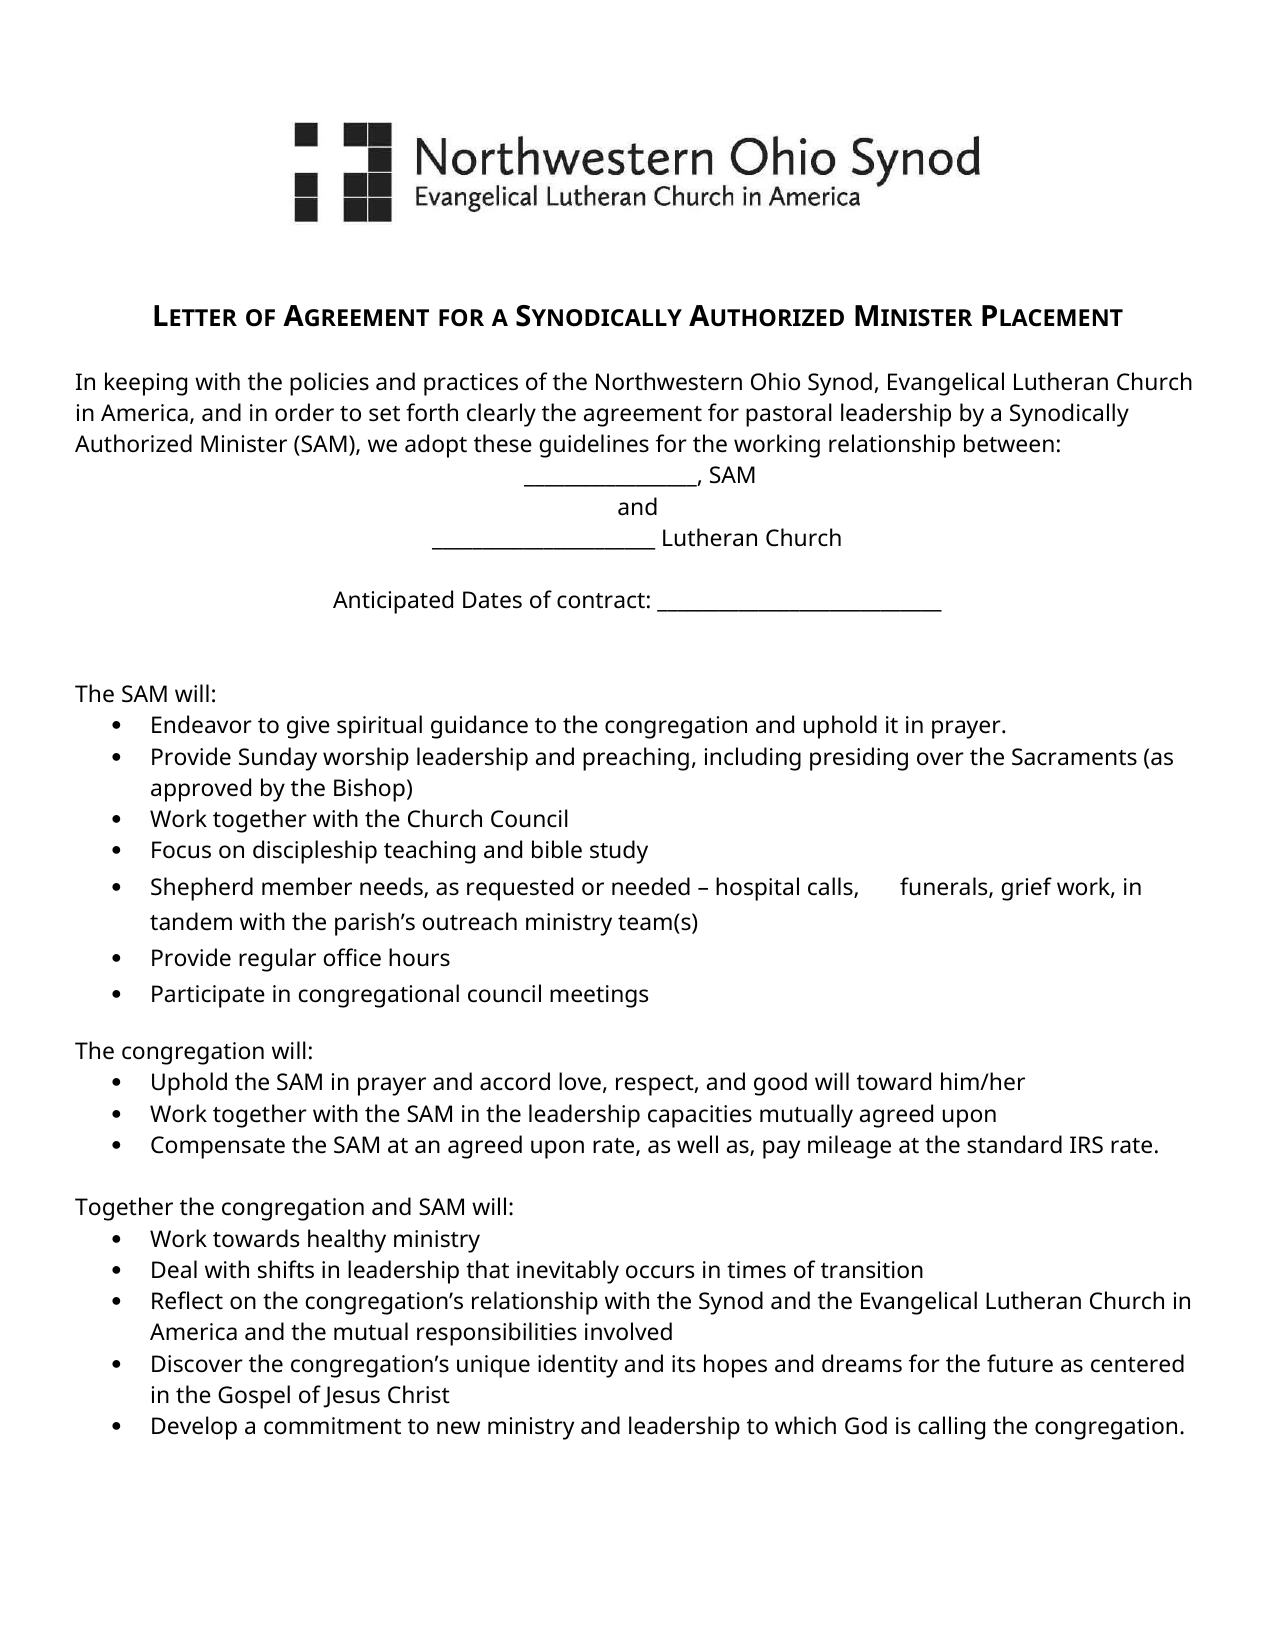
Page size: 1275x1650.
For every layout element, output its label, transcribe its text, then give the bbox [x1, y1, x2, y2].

list Work together with the SAM in the leadership capacities mutually agreed upon [112, 1097, 1200, 1129]
list Shepherd member needs, as requested or needed – hospital calls, funerals, grief work, in tandem with the parish’s outreach ministry team(s) [112, 870, 1200, 938]
list Develop a commitment to new ministry and leadership to which God is calling the congregation. [112, 1410, 1200, 1441]
list Provide regular office hours [112, 942, 1200, 973]
list Endeavor to give spiritual guidance to the congregation and uphold it in prayer. [112, 709, 1200, 741]
list Provide Sunday worship leadership and preaching, including presiding over the Sacraments (as approved by the Bishop) [112, 741, 1200, 803]
text The congregation will: [75, 1035, 1200, 1066]
text Anticipated Dates of contract: ____________________________ [75, 584, 1200, 616]
list Work together with the Church Council [112, 803, 1200, 834]
list Participate in congregational council meetings [112, 978, 1200, 1009]
picture [280, 103, 995, 238]
list Discover the congregation’s unique identity and its hopes and dreams for the future as centered in the Gospel of Jesus Christ [112, 1347, 1200, 1410]
text In keeping with the policies and practices of the Northwestern Ohio Synod, Evangelical Lutheran Church in America, and in order to set forth clearly the agreement for pastoral leadership by a Synodically Authorized Minister (SAM), we adopt these guidelines for the working relationship between: [75, 366, 1200, 459]
list Reflect on the congregation’s relationship with the Synod and the Evangelical Lutheran Church in America and the mutual responsibilities involved [112, 1285, 1200, 1347]
list Focus on discipleship teaching and bible study [112, 834, 1200, 866]
list Compensate the SAM at an agreed upon rate, as well as, pay mileage at the standard IRS rate. [112, 1129, 1200, 1160]
list Work towards healthy ministry [112, 1222, 1200, 1254]
list Uphold the SAM in prayer and accord love, respect, and good will toward him/her [112, 1066, 1200, 1097]
text Together the congregation and SAM will: [75, 1191, 1200, 1222]
list Deal with shifts in leadership that inevitably occurs in times of transition [112, 1254, 1200, 1285]
text ______________________ Lutheran Church [75, 522, 1200, 553]
text The SAM will: [75, 678, 1200, 709]
text and [75, 491, 1200, 522]
text _________________, SAM [75, 459, 1200, 491]
text Letter of Agreement for a Synodically Authorized Minister Placement [75, 295, 1200, 334]
